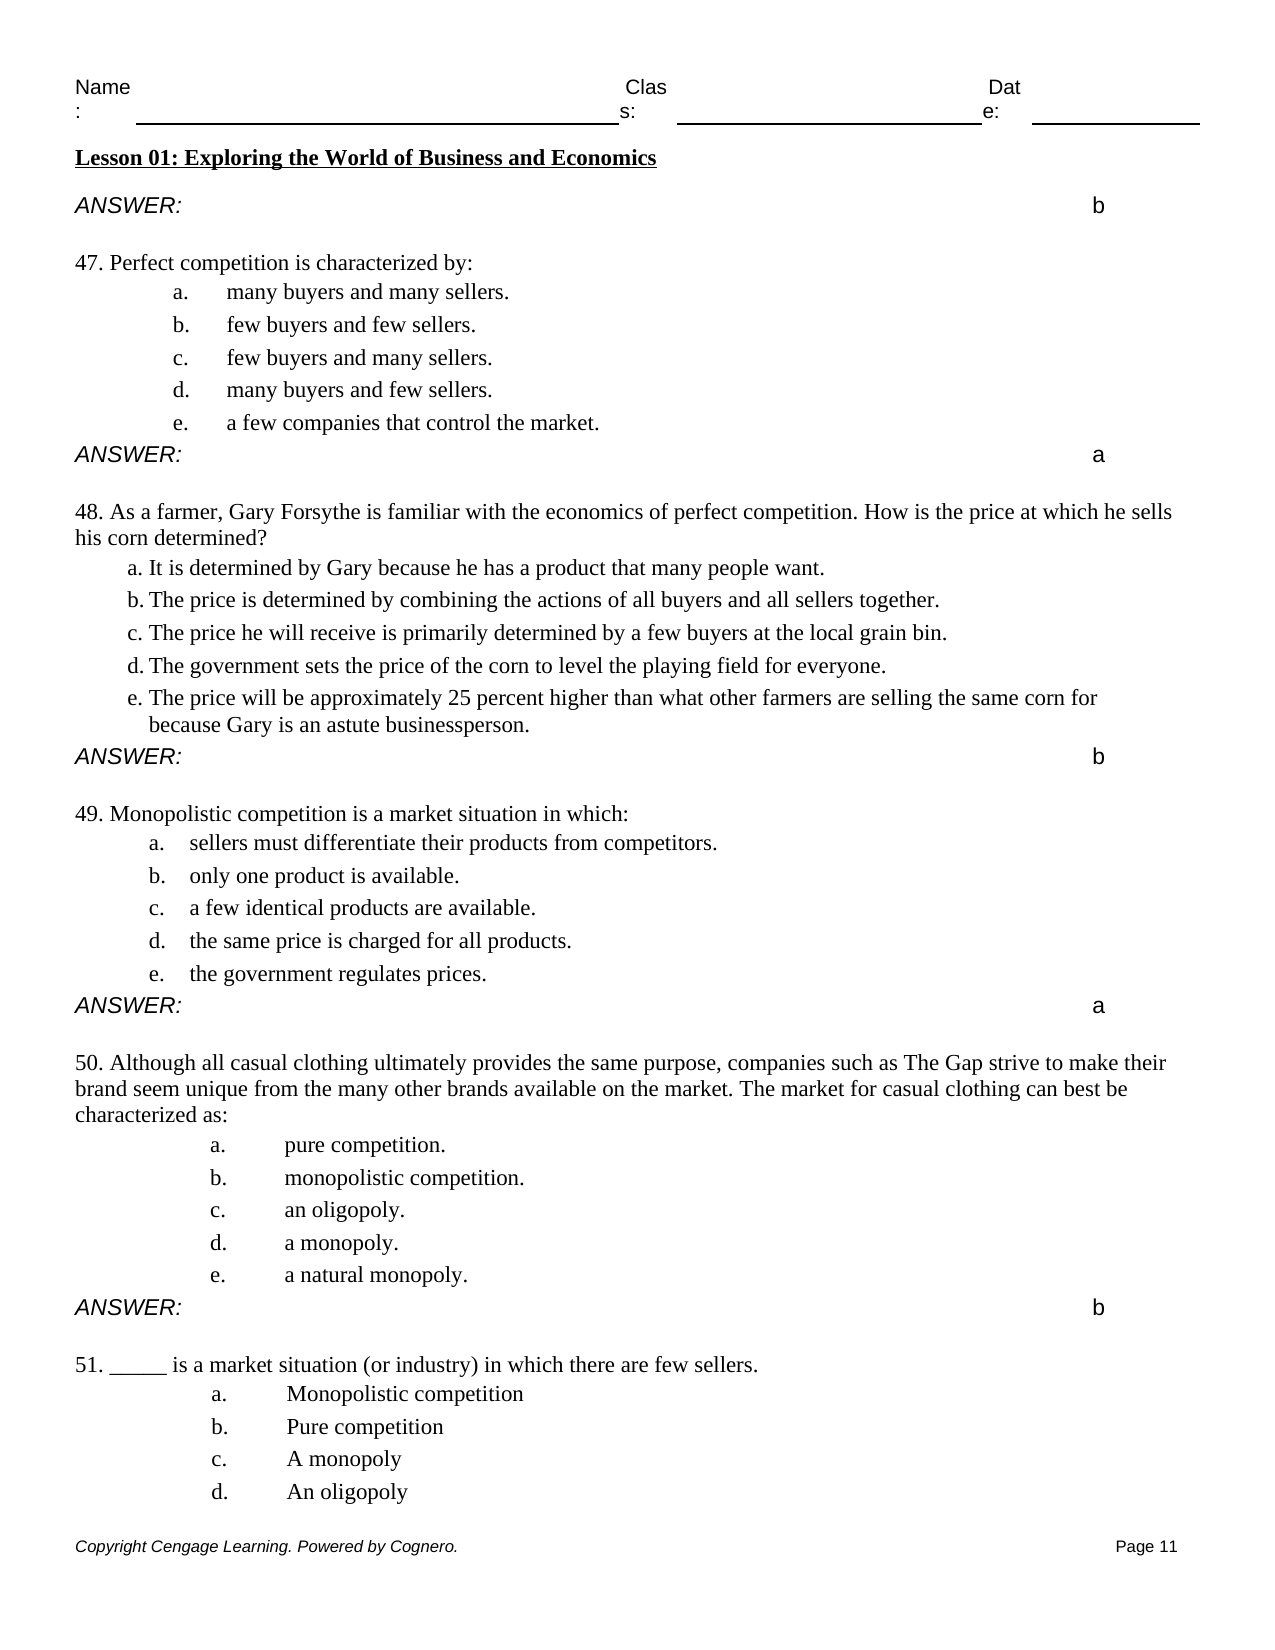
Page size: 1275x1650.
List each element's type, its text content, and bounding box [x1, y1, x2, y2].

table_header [75, 1351, 1200, 1507]
table_header 49. ​Monopolistic competition is a market situation in which: [75, 800, 1200, 1022]
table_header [75, 189, 1200, 222]
table_header 47. ​Perfect competition is characterized by: [75, 249, 1200, 471]
table_header 48. ​As a farmer, Gary Forsythe is familiar with the economics of perfect competition. How is the price at which he sells his corn determined? [75, 498, 1200, 773]
table_header 50. ​Although all casual clothing ultimately provides the same purpose, companies such as The Gap strive to make their brand seem unique from the many other brands available on the market. The market for casual clothing can best be characterized as: [75, 1049, 1200, 1324]
